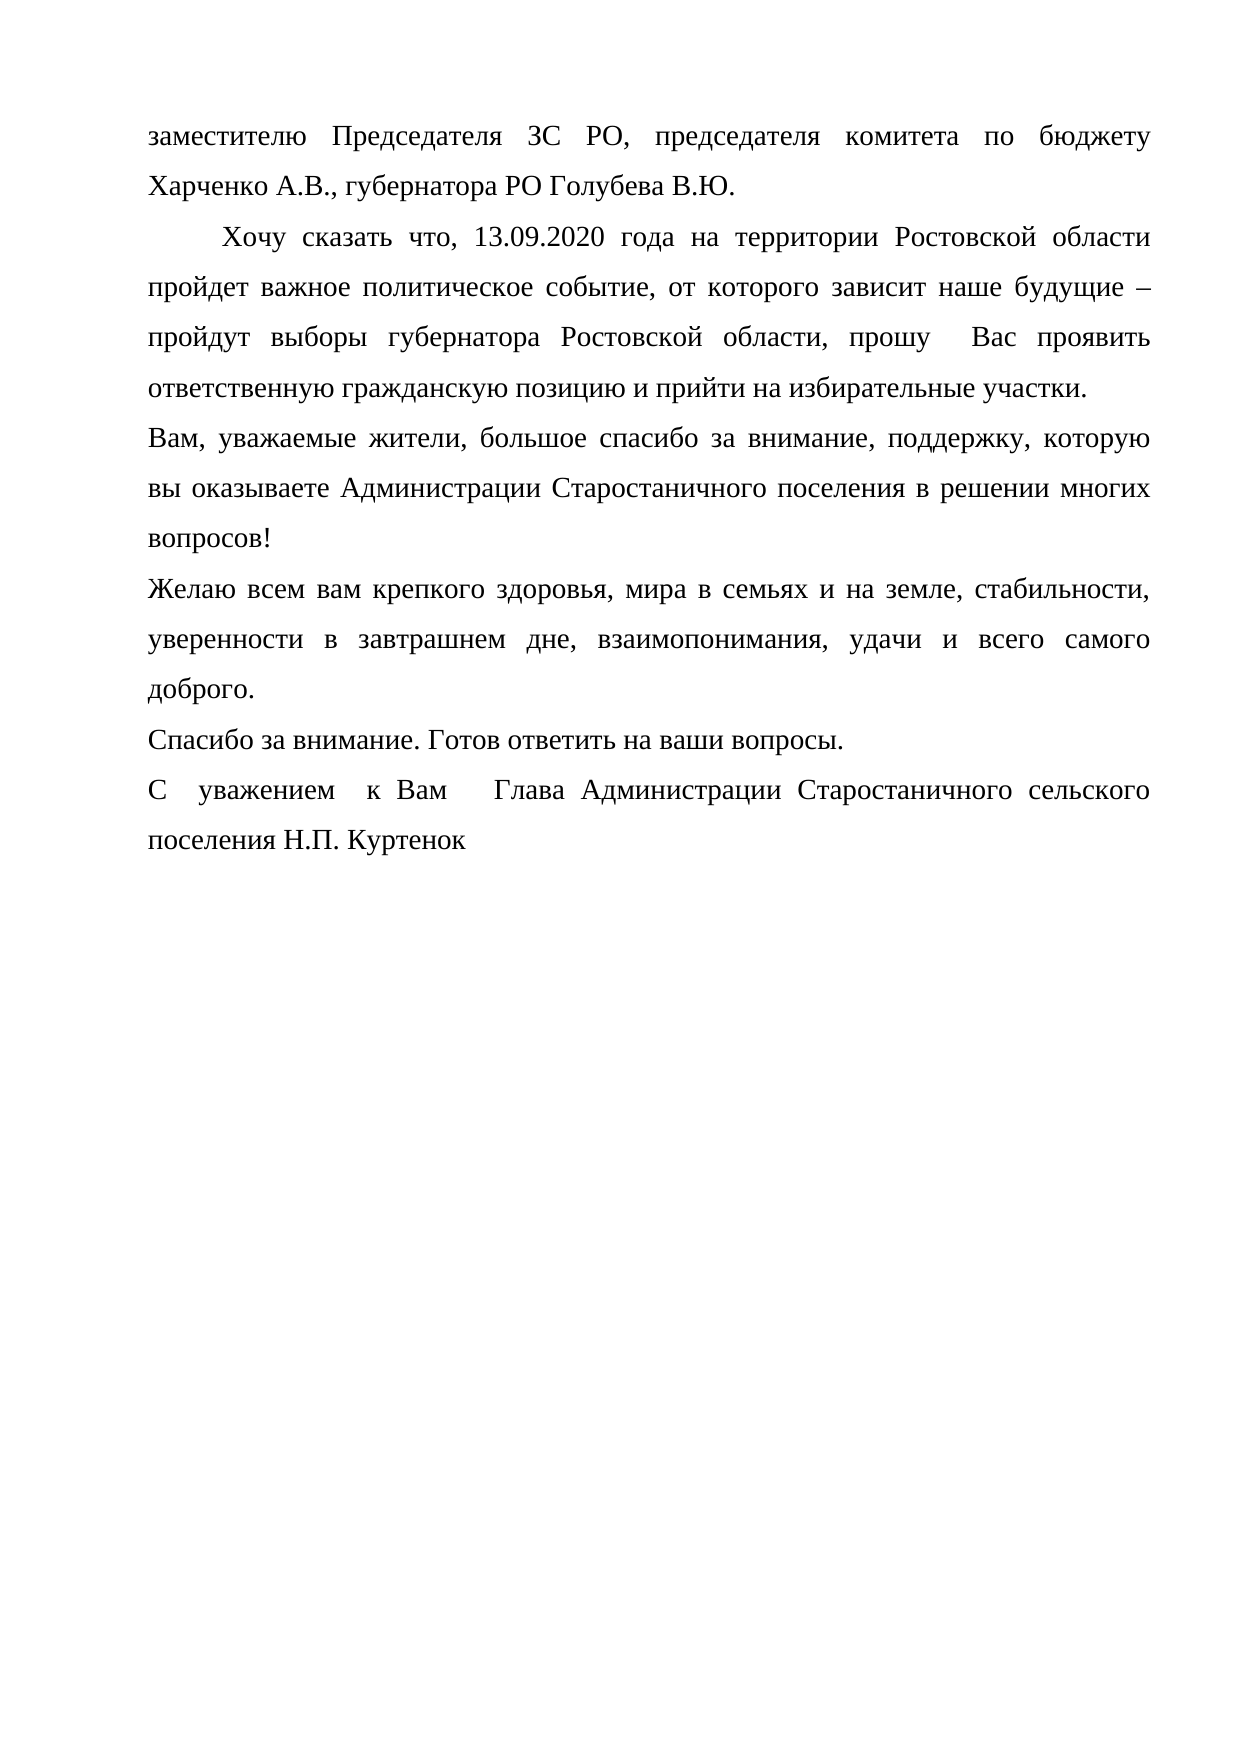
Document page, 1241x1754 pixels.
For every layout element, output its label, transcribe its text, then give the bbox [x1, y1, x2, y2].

text Вам, уважаемые жители, большое спасибо за внимание, поддержку, которую вы оказываете Администрации Старостаничного поселения в решении многих вопросов! [148, 420, 1152, 554]
text Хочу сказать что, 13.09.2020 года на территории Ростовской области пройдет важное политическое событие, от которого зависит наше будущие – пройдут выборы губернатора Ростовской области, прошу Вас проявить ответственную гражданскую позицию и прийти на избирательные участки. [148, 219, 1152, 403]
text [148, 118, 1152, 202]
text Спасибо за внимание. Готов ответить на ваши вопросы. [148, 722, 1152, 755]
text С уважением к Вам Глава Администрации Старостаничного сельского поселения Н.П. Куртенок [148, 772, 1152, 856]
text Желаю всем вам крепкого здоровья, мира в семьях и на земле, стабильности, уверенности в завтрашнем дне, взаимопонимания, удачи и всего самого доброго. [148, 571, 1152, 705]
